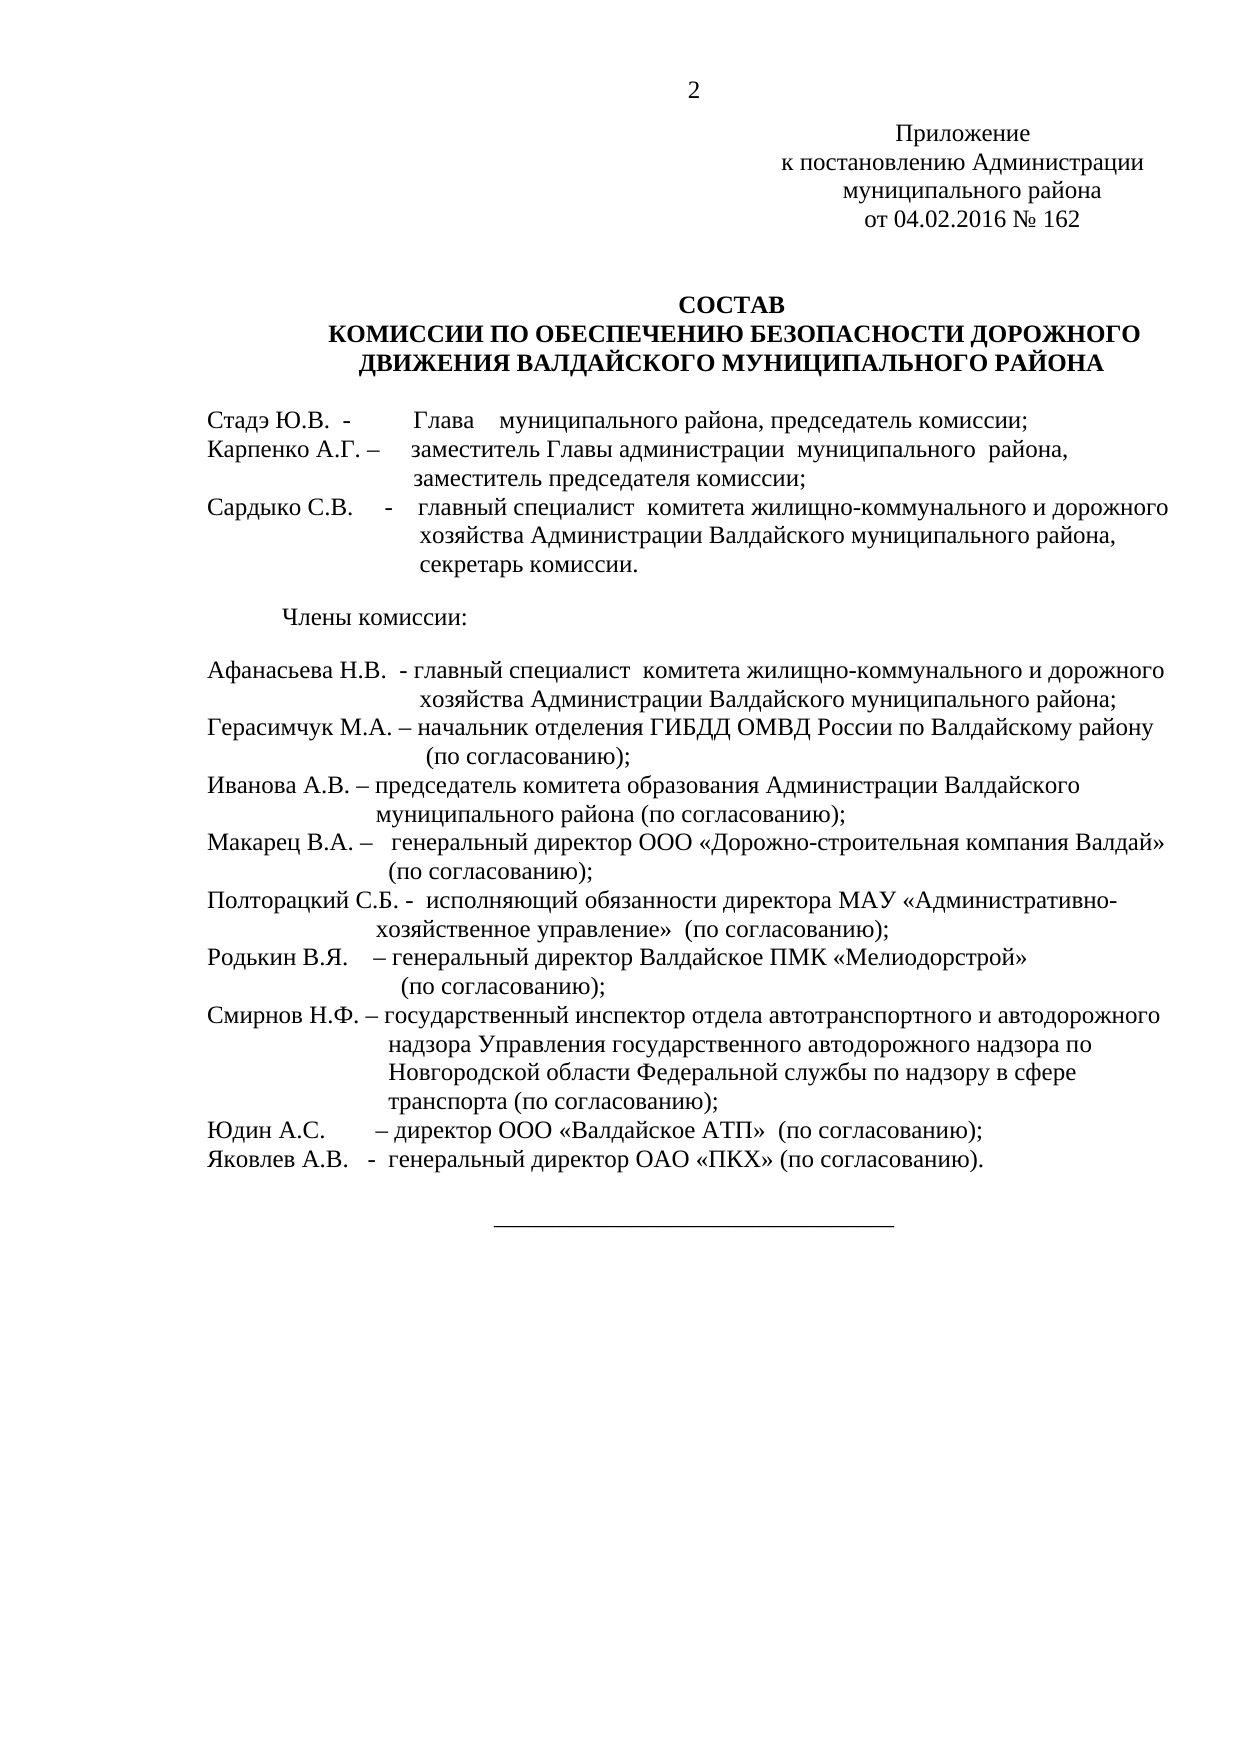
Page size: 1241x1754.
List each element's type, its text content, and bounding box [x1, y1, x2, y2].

text (по согласованию); [207, 971, 1181, 1000]
text КОМИССИИ ПО ОБЕСПЕЧЕНИЮ БЕЗОПАСНОСТИ ДОРОЖНОГО [207, 319, 1181, 348]
text хозяйственное управление» (по согласованию); [207, 914, 1181, 942]
text Приложение [207, 118, 1181, 147]
text Сардыко С.В. - главный специалист комитета жилищно-коммунального и дорожного [207, 492, 1181, 521]
text Макарец В.А. – генеральный директор ООО «Дорожно-строительная компания Валдай» [207, 827, 1181, 856]
text Стадэ Ю.В. - Глава муниципального района, председатель комиссии; [207, 406, 1181, 434]
text ДВИЖЕНИЯ ВАЛДАЙСКОГО МУНИЦИПАЛЬНОГО РАЙОНА [207, 348, 1181, 377]
text Герасимчук М.А. – начальник отделения ГИБДД ОМВД России по Валдайскому району [207, 712, 1181, 741]
text от 04.02.2016 № 162 [207, 204, 1181, 233]
text Афанасьева Н.В. - главный специалист комитета жилищно-коммунального и дорожного [207, 655, 1181, 684]
text Новгородской области Федеральной службы по надзору в сфере [207, 1057, 1181, 1086]
text муниципального района [207, 176, 1181, 204]
text Члены комиссии: [207, 602, 1181, 631]
text к постановлению Администрации [207, 147, 1181, 176]
text Смирнов Н.Ф. – государственный инспектор отдела автотранспортного и автодорожного [207, 1000, 1181, 1029]
text хозяйства Администрации Валдайского муниципального района, [207, 521, 1181, 549]
text заместитель председателя комиссии; [207, 463, 1181, 492]
text Юдин А.С. – директор ООО «Валдайское АТП» (по согласованию); [207, 1115, 1181, 1144]
text Полторацкий С.Б. - исполняющий обязанности директора МАУ «Административно- [207, 885, 1181, 914]
text Иванова А.В. – председатель комитета образования Администрации Валдайского [207, 770, 1181, 799]
text СОСТАВ [207, 291, 1181, 319]
text муниципального района (по согласованию); [207, 799, 1181, 827]
text транспорта (по согласованию); [207, 1086, 1181, 1115]
text Карпенко А.Г. – заместитель Главы администрации муниципального района, [207, 434, 1181, 463]
text хозяйства Администрации Валдайского муниципального района; [207, 684, 1181, 712]
text Родькин В.Я. – генеральный директор Валдайское ПМК «Мелиодорстрой» [207, 942, 1181, 971]
text надзора Управления государственного автодорожного надзора по [207, 1029, 1181, 1057]
text (по согласованию); [207, 856, 1181, 885]
text (по согласованию); [207, 741, 1181, 770]
text секретарь комиссии. [207, 549, 1181, 578]
text Яковлев А.В. - генеральный директор ОАО «ПКХ» (по согласованию). [207, 1144, 1181, 1172]
text ________________________________ [207, 1201, 1181, 1230]
